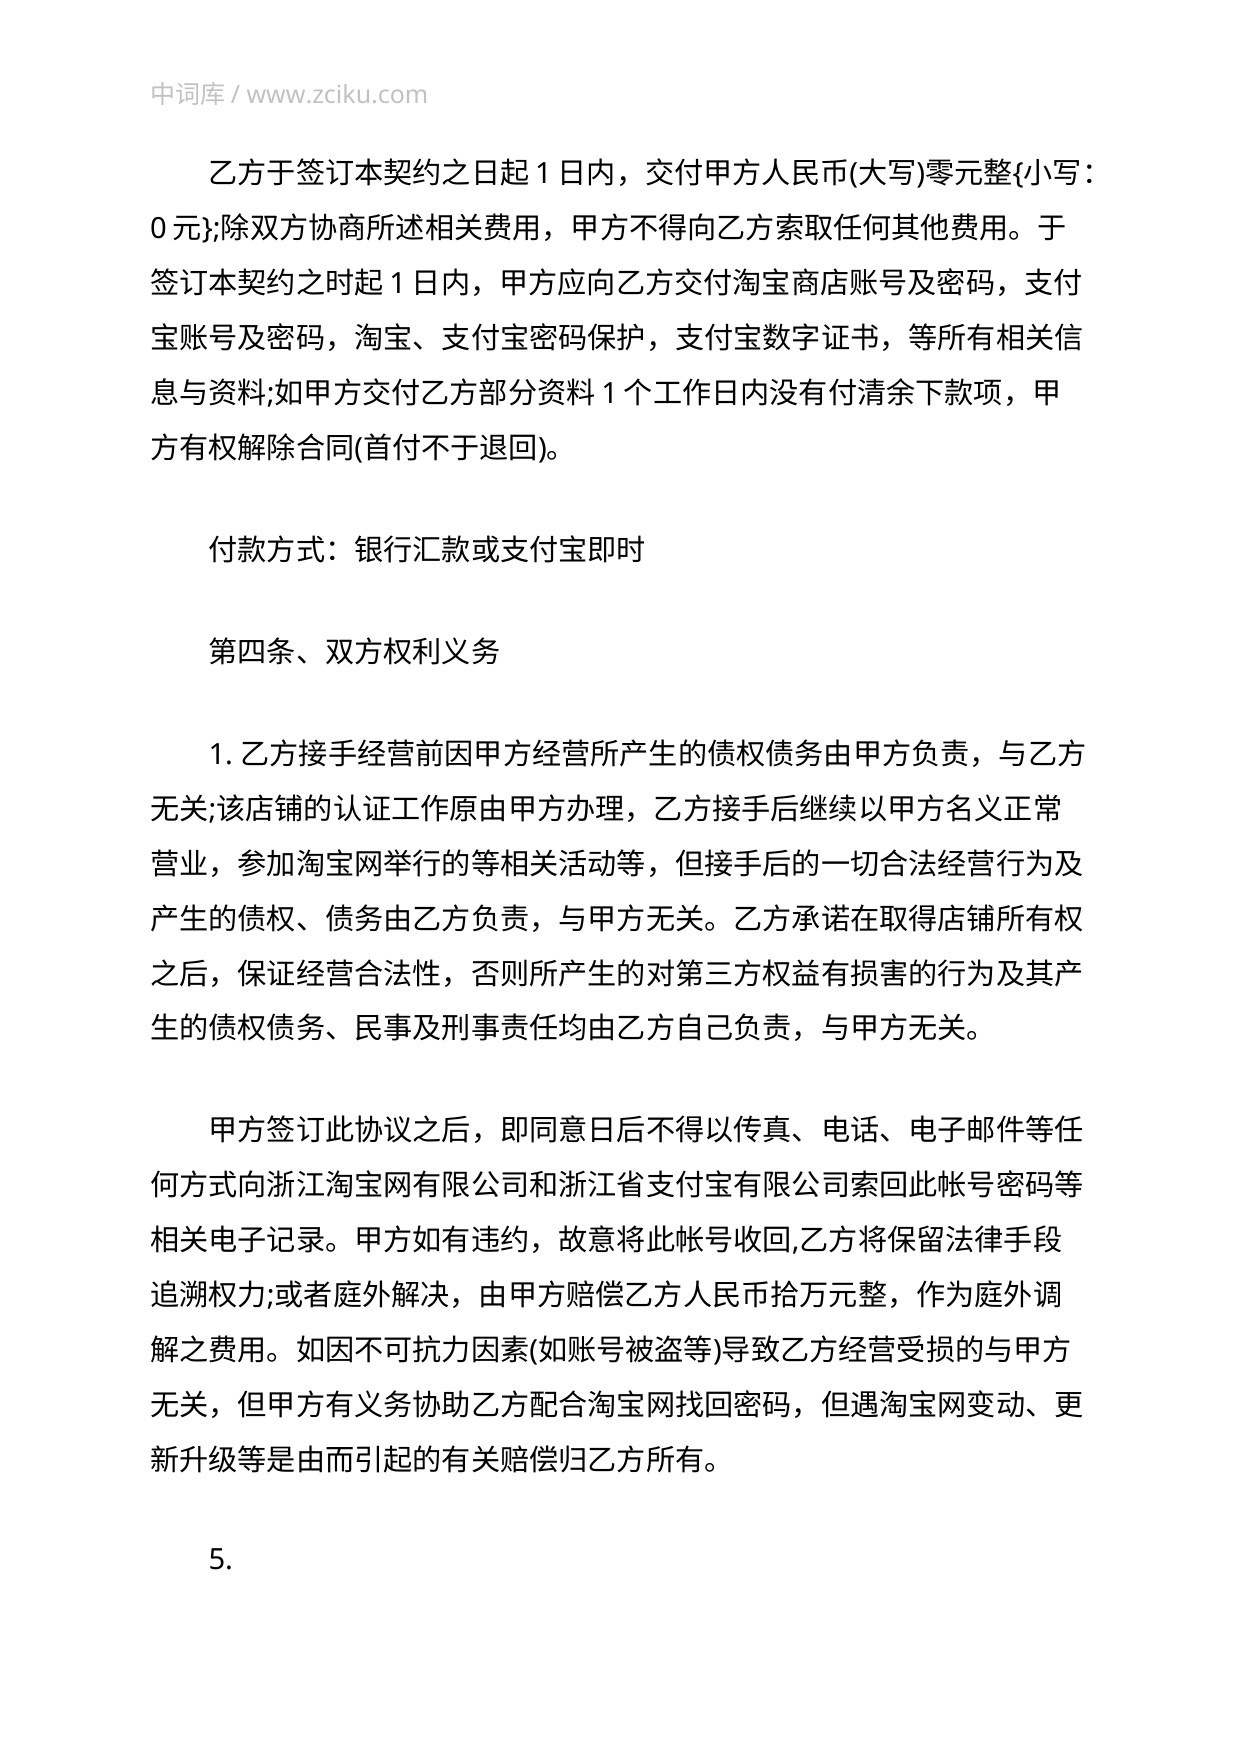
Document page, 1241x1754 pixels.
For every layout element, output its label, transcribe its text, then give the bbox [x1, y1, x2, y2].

text 付款方式：银行汇款或支付宝即时 [150, 527, 1090, 569]
text 1. 乙方接手经营前因甲方经营所产生的债权债务由甲方负责，与乙方无关;该店铺的认证工作原由甲方办理，乙方接手后继续以甲方名义正常营业，参加淘宝网举行的等相关活动等，但接手后的一切合法经营行为及产生的债权、债务由乙方负责，与甲方无关。乙方承诺在取得店铺所有权之后，保证经营合法性，否则所产生的对第三方权益有损害的行为及其产生的债权债务、民事及刑事责任均由乙方自己负责，与甲方无关。 [150, 730, 1090, 1047]
text 第四条、双方权利义务 [150, 629, 1090, 671]
text 5. [150, 1538, 1090, 1578]
text 甲方签订此协议之后，即同意日后不得以传真、电话、电子邮件等任何方式向浙江淘宝网有限公司和浙江省支付宝有限公司索回此帐号密码等相关电子记录。甲方如有违约，故意将此帐号收回,乙方将保留法律手段追溯权力;或者庭外解决，由甲方赔偿乙方人民币拾万元整，作为庭外调解之费用。如因不可抗力因素(如账号被盗等)导致乙方经营受损的与甲方无关，但甲方有义务协助乙方配合淘宝网找回密码，但遇淘宝网变动、更新升级等是由而引起的有关赔偿归乙方所有。 [150, 1107, 1090, 1479]
text 乙方于签订本契约之日起1日内，交付甲方人民币(大写)零元整{小写：0元};除双方协商所述相关费用，甲方不得向乙方索取任何其他费用。于签订本契约之时起1日内，甲方应向乙方交付淘宝商店账号及密码，支付宝账号及密码，淘宝、支付宝密码保护，支付宝数字证书，等所有相关信息与资料;如甲方交付乙方部分资料1个工作日内没有付清余下款项，甲方有权解除合同(首付不于退回)。 [150, 150, 1090, 467]
